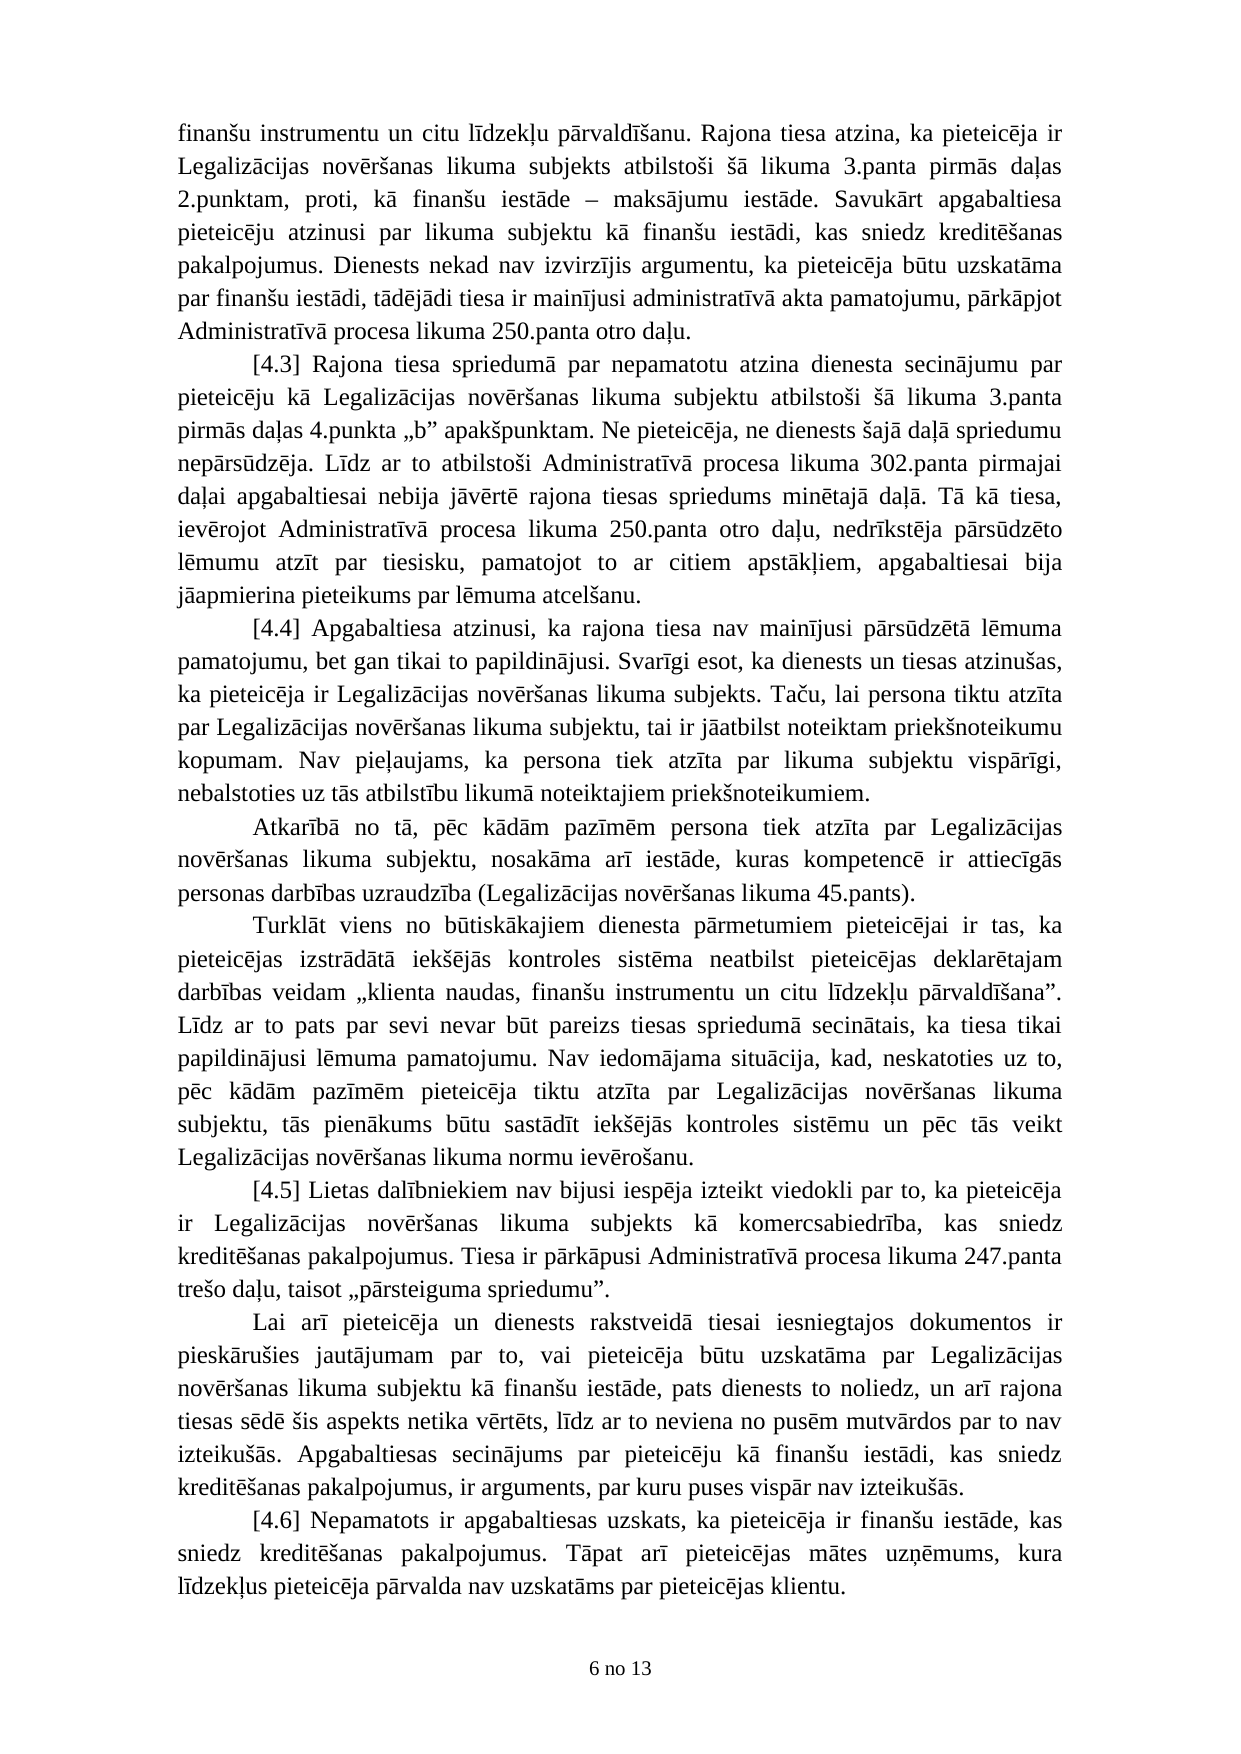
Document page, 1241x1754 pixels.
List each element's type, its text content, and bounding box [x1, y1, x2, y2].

text [4.3] Rajona tiesa spriedumā par nepamatotu atzina dienesta secinājumu par pieteicēju kā Legalizācijas novēršanas likuma subjektu atbilstoši šā likuma 3.panta pirmās daļas 4.punkta „b” apakšpunktam. Ne pieteicēja, ne dienests šajā daļā spriedumu nepārsūdzēja. Līdz ar to atbilstoši Administratīvā procesa likuma 302.panta pirmajai daļai apgabaltiesai nebija jāvērtē rajona tiesas spriedums minētajā daļā. Tā kā tiesa, ievērojot Administratīvā procesa likuma 250.panta otro daļu, nedrīkstēja pārsūdzēto lēmumu atzīt par tiesisku, pamatojot to ar citiem apstākļiem, apgabaltiesai bija jāapmierina pieteikums par lēmuma atcelšanu. [177, 349, 1063, 609]
text [4.4] Apgabaltiesa atzinusi, ka rajona tiesa nav mainījusi pārsūdzētā lēmuma pamatojumu, bet gan tikai to papildinājusi. Svarīgi esot, ka dienests un tiesas atzinušas, ka pieteicēja ir Legalizācijas novēršanas likuma subjekts. Taču, lai persona tiktu atzīta par Legalizācijas novēršanas likuma subjektu, tai ir jāatbilst noteiktam priekšnoteikumu kopumam. Nav pieļaujams, ka persona tiek atzīta par likuma subjektu vispārīgi, nebalstoties uz tās atbilstību likumā noteiktajiem priekšnoteikumiem. [177, 613, 1063, 807]
text Turklāt viens no būtiskākajiem dienesta pārmetumiem pieteicējai ir tas, ka pieteicējas izstrādātā iekšējās kontroles sistēma neatbilst pieteicējas deklarētajam darbības veidam „klienta naudas, finanšu instrumentu un citu līdzekļu pārvaldīšana”. Līdz ar to pats par sevi nevar būt pareizs tiesas spriedumā secinātais, ka tiesa tikai papildinājusi lēmuma pamatojumu. Nav iedomājama situācija, kad, neskatoties uz to, pēc kādām pazīmēm pieteicēja tiktu atzīta par Legalizācijas novēršanas likuma subjektu, tās pienākums būtu sastādīt iekšējās kontroles sistēmu un pēc tās veikt Legalizācijas novēršanas likuma normu ievērošanu. [177, 911, 1063, 1171]
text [177, 118, 1063, 345]
text Lai arī pieteicēja un dienests rakstveidā tiesai iesniegtajos dokumentos ir pieskārušies jautājumam par to, vai pieteicēja būtu uzskatāma par Legalizācijas novēršanas likuma subjektu kā finanšu iestāde, pats dienests to noliedz, un arī rajona tiesas sēdē šis aspekts netika vērtēts, līdz ar to neviena no pusēm mutvārdos par to nav izteikušās. Apgabaltiesas secinājums par pieteicēju kā finanšu iestādi, kas sniedz kreditēšanas pakalpojumus, ir arguments, par kuru puses vispār nav izteikušās. [177, 1307, 1063, 1501]
text [4.5] Lietas dalībniekiem nav bijusi iespēja izteikt viedokli par to, ka pieteicēja ir Legalizācijas novēršanas likuma subjekts kā komercsabiedrība, kas sniedz kreditēšanas pakalpojumus. Tiesa ir pārkāpusi Administratīvā procesa likuma 247.panta trešo daļu, taisot „pārsteiguma spriedumu”. [177, 1175, 1063, 1303]
text Atkarībā no tā, pēc kādām pazīmēm persona tiek atzīta par Legalizācijas novēršanas likuma subjektu, nosakāma arī iestāde, kuras kompetencē ir attiecīgās personas darbības uzraudzība (Legalizācijas novēršanas likuma 45.pants). [177, 812, 1063, 906]
text [4.6] Nepamatots ir apgabaltiesas uzskats, ka pieteicēja ir finanšu iestāde, kas sniedz kreditēšanas pakalpojumus. Tāpat arī pieteicējas mātes uzņēmums, kura līdzekļus pieteicēja pārvalda nav uzskatāms par pieteicējas klientu. [177, 1505, 1063, 1600]
